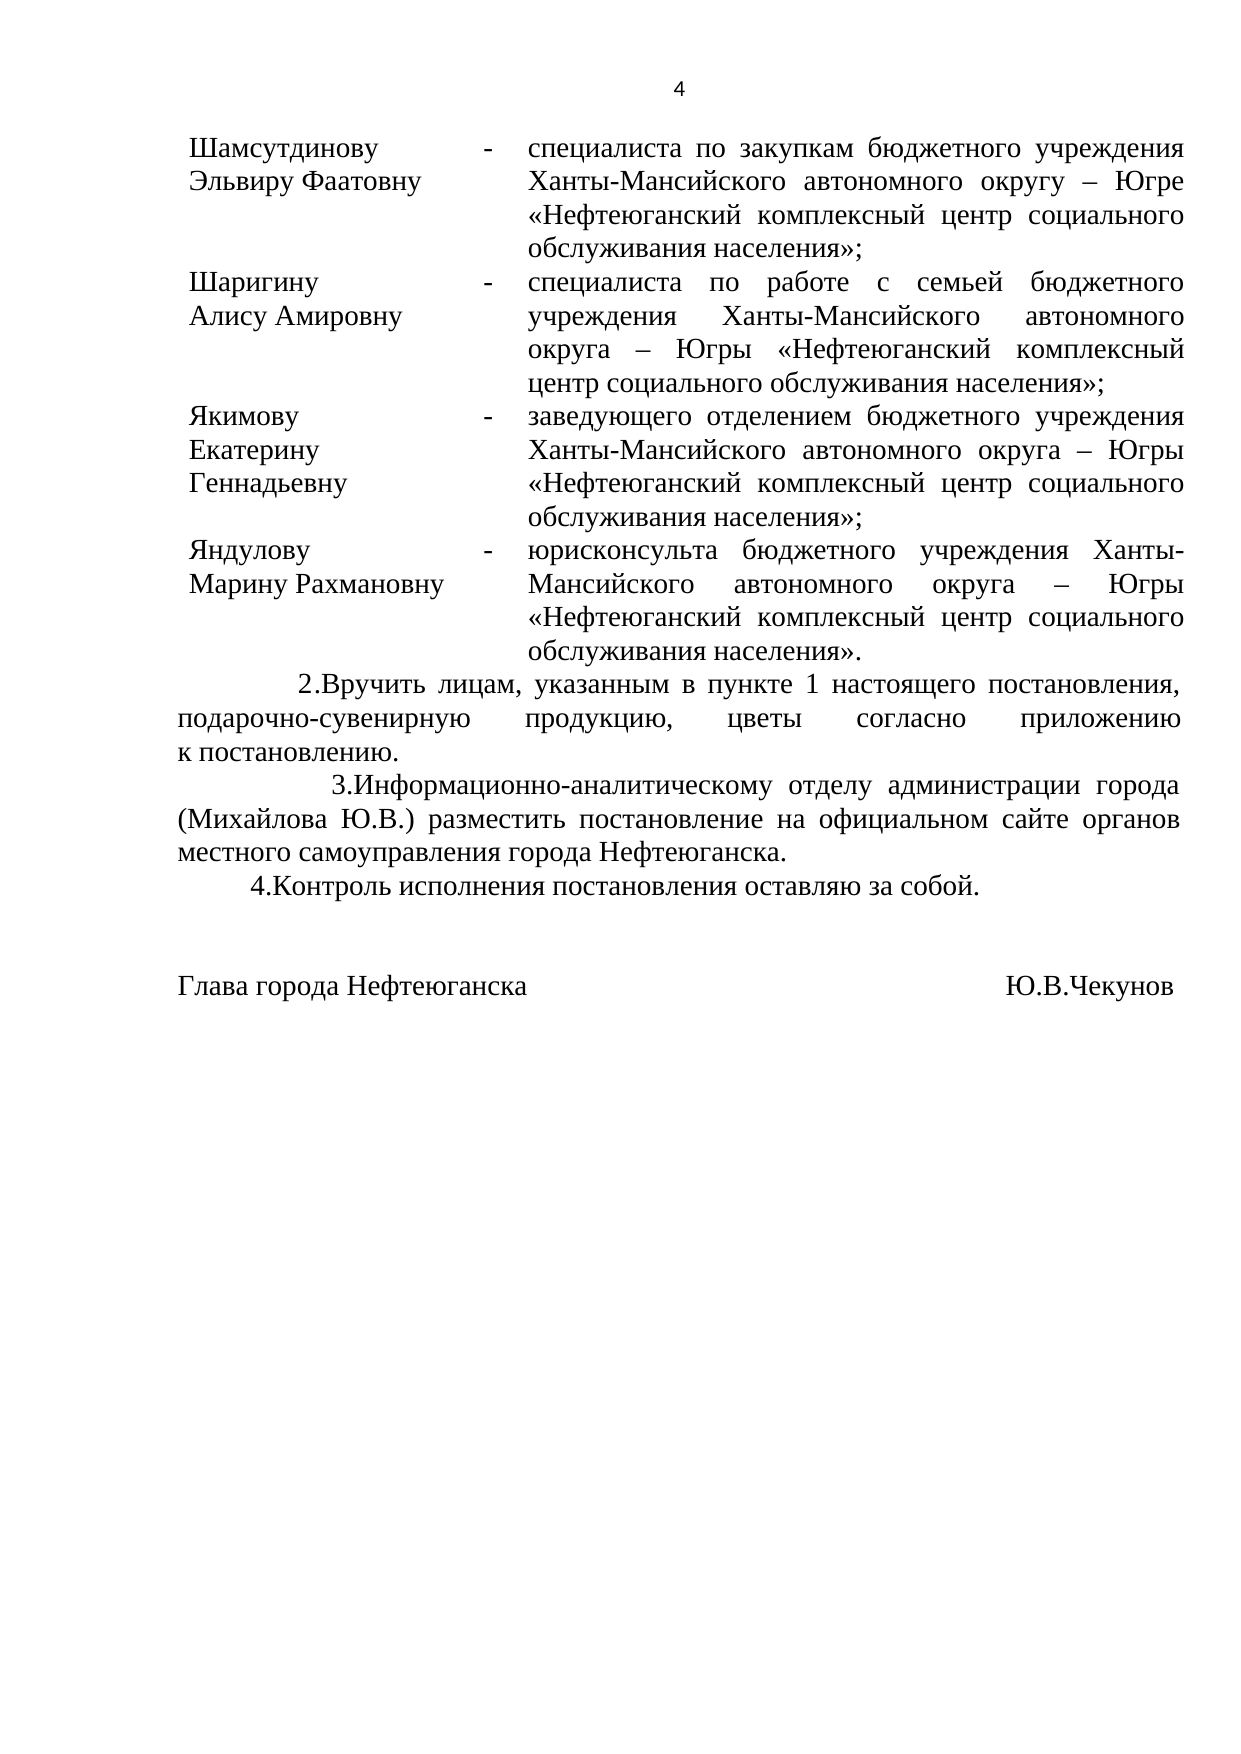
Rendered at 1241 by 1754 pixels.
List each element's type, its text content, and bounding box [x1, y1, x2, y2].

table_cell Яндулову Марину Рахмановну [177, 533, 472, 667]
text 3.Информационно-аналитическому отделу администрации города (Михайлова Ю.В.) разместить постановление на официальном сайте органов местного самоуправления города Нефтеюганска. [177, 767, 1181, 868]
table_cell - [472, 264, 516, 398]
table_cell специалиста по работе с семьей бюджетного учреждения Ханты-Мансийского автономного округа – Югры «Нефтеюганский комплексный центр социального обслуживания населения»; [516, 264, 1196, 398]
text 2.Вручить лицам, указанным в пункте 1 настоящего постановления, подарочно-сувенирную продукцию, цветы согласно приложению к постановлению. [177, 667, 1181, 767]
text Глава города Нефтеюганска Ю.В.Чекунов [177, 968, 1181, 1002]
table_cell - [472, 398, 516, 532]
table_cell Шамсутдинову Эльвиру Фаатовну [177, 130, 472, 264]
table_cell - [472, 130, 516, 264]
table_cell специалиста по закупкам бюджетного учреждения Ханты-Мансийского автономного округу – Югре «Нефтеюганский комплексный центр социального обслуживания населения»; [516, 130, 1196, 264]
table_cell юрисконсульта бюджетного учреждения Ханты-Мансийского автономного округа – Югры «Нефтеюганский комплексный центр социального обслуживания населения». [516, 533, 1196, 667]
table_cell Шаригину Алису Амировну [177, 264, 472, 398]
table_cell Якимову Екатерину Геннадьевну [177, 398, 472, 532]
table_cell - [472, 533, 516, 667]
text 4.Контроль исполнения постановления оставляю за собой. [177, 868, 1181, 901]
table_cell заведующего отделением бюджетного учреждения Ханты-Мансийского автономного округа – Югры «Нефтеюганский комплексный центр социального обслуживания населения»; [516, 398, 1196, 532]
